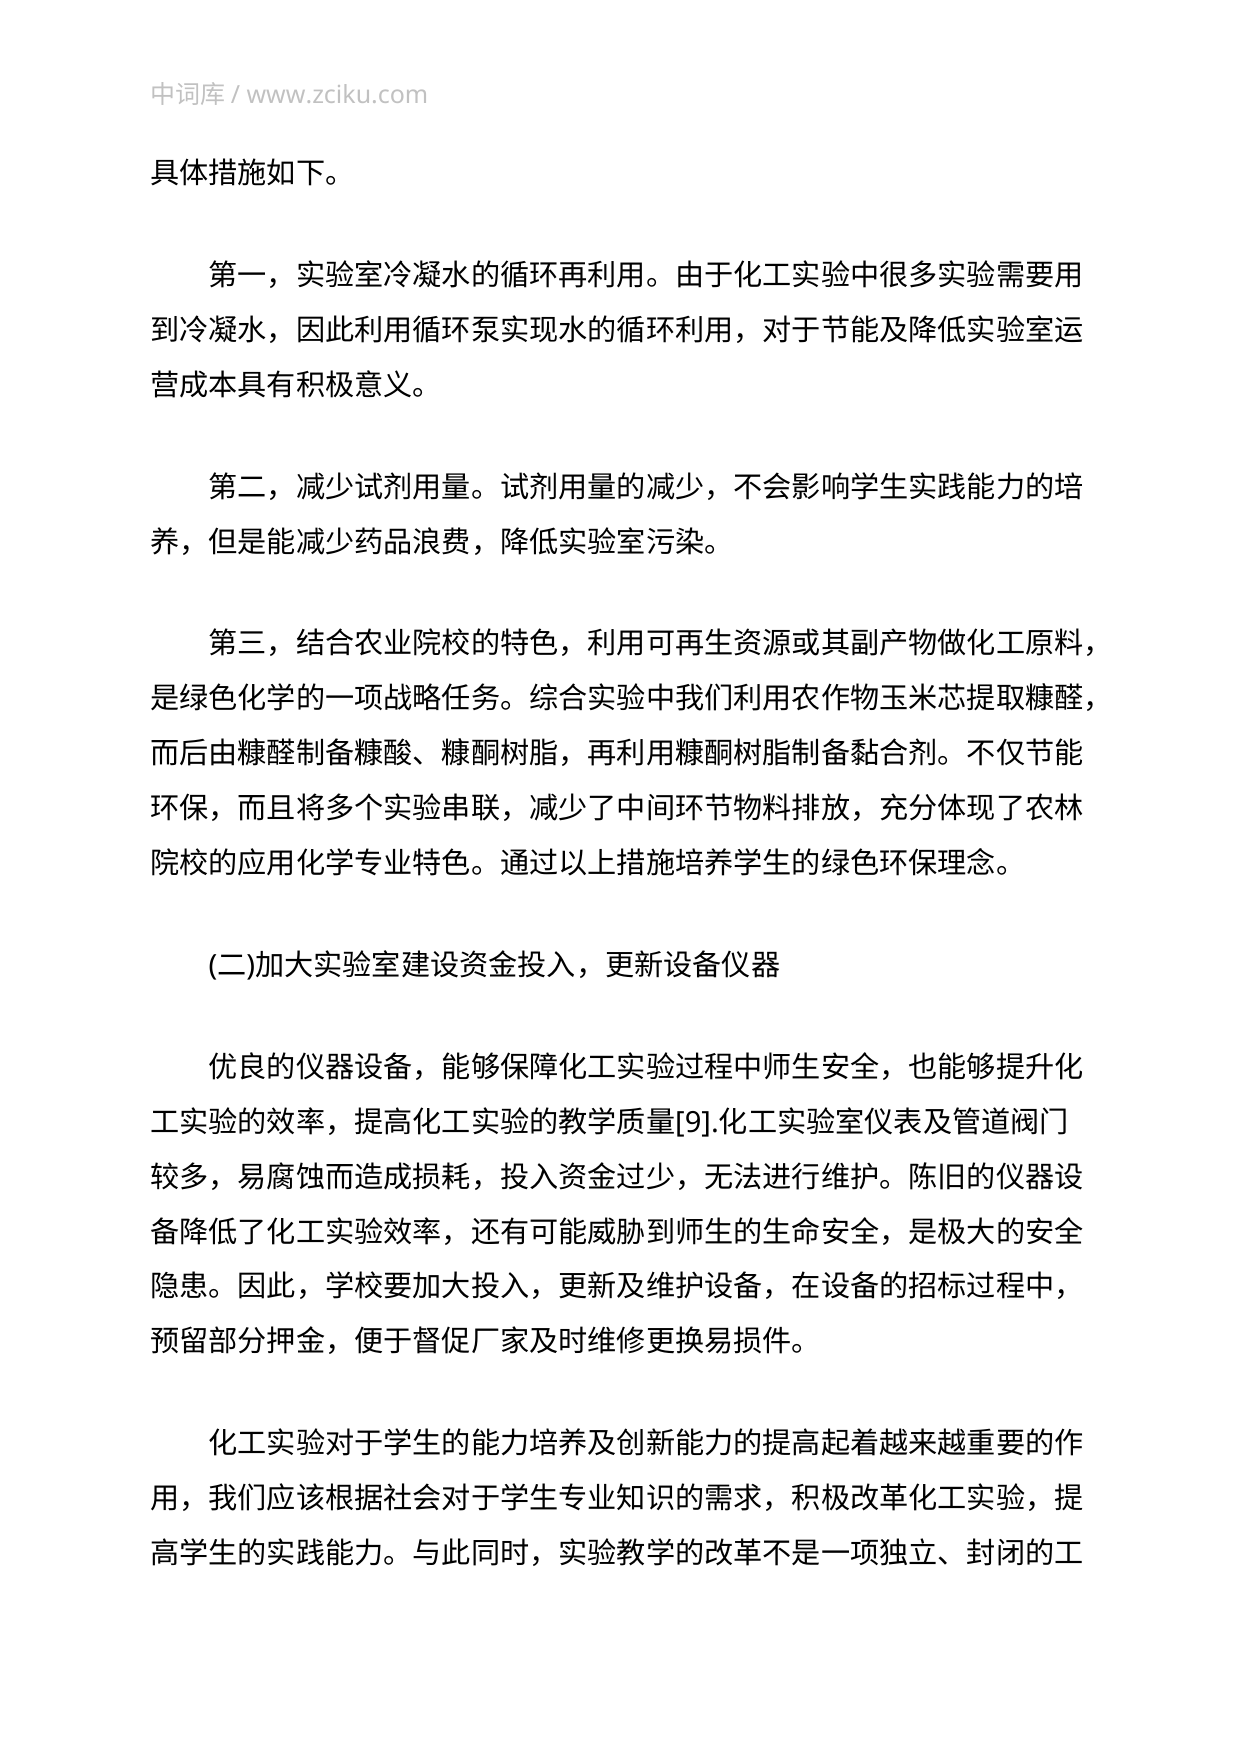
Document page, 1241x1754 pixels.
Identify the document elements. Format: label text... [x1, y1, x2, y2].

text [150, 1420, 1090, 1572]
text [150, 150, 1090, 192]
text 第一，实验室冷凝水的循环再利用。由于化工实验中很多实验需要用到冷凝水，因此利用循环泵实现水的循环利用，对于节能及降低实验室运营成本具有积极意义。 [150, 252, 1090, 404]
text 第二，减少试剂用量。试剂用量的减少，不会影响学生实践能力的培养，但是能减少药品浪费，降低实验室污染。 [150, 463, 1090, 561]
text 优良的仪器设备，能够保障化工实验过程中师生安全，也能够提升化工实验的效率，提高化工实验的教学质量[9].化工实验室仪表及管道阀门较多，易腐蚀而造成损耗，投入资金过少，无法进行维护。陈旧的仪器设备降低了化工实验效率，还有可能威胁到师生的生命安全，是极大的安全隐患。因此，学校要加大投入，更新及维护设备，在设备的招标过程中，预留部分押金，便于督促厂家及时维修更换易损件。 [150, 1043, 1090, 1360]
text 第三，结合农业院校的特色，利用可再生资源或其副产物做化工原料，是绿色化学的一项战略任务。综合实验中我们利用农作物玉米芯提取糠醛，而后由糠醛制备糠酸、糠酮树脂，再利用糠酮树脂制备黏合剂。不仅节能环保，而且将多个实验串联，减少了中间环节物料排放，充分体现了农林院校的应用化学专业特色。通过以上措施培养学生的绿色环保理念。 [150, 620, 1090, 882]
text (二)加大实验室建设资金投入，更新设备仪器 [150, 941, 1090, 984]
